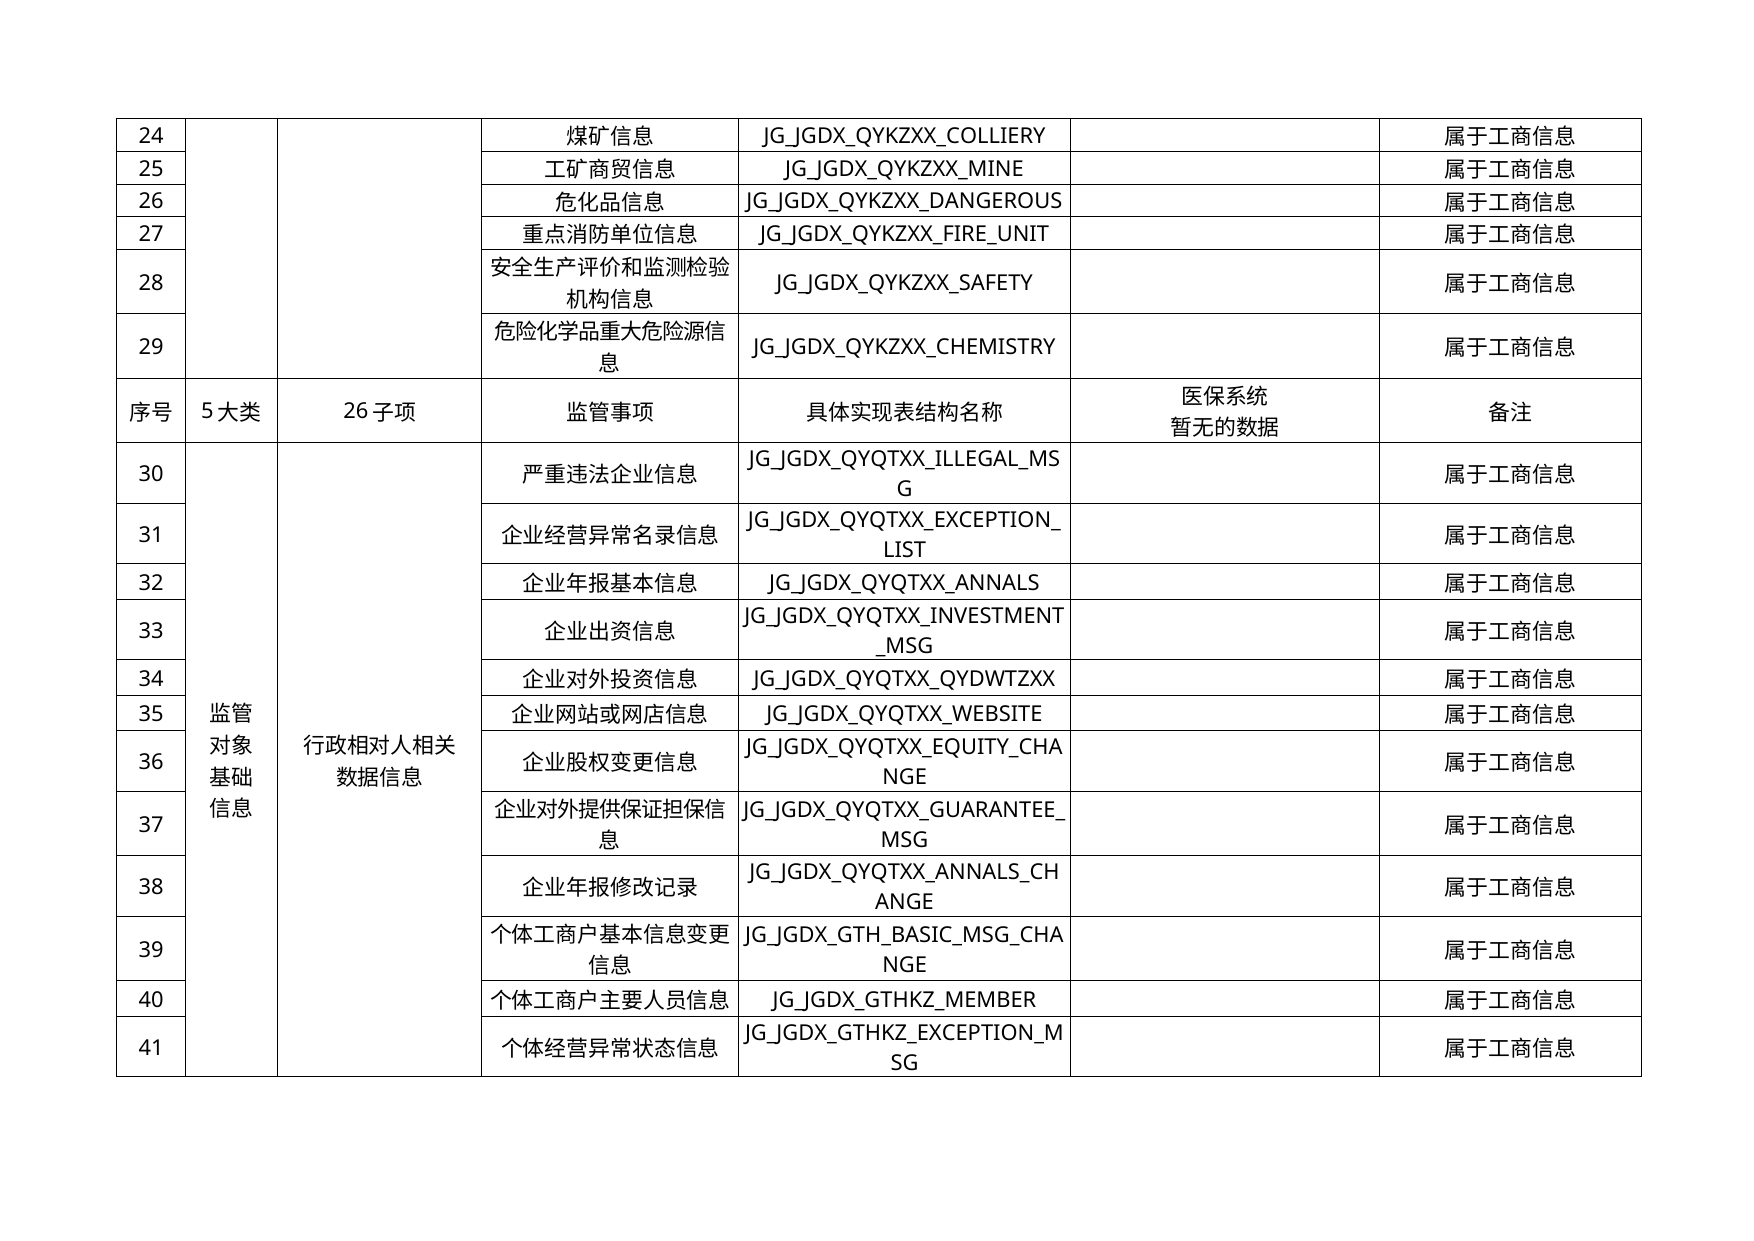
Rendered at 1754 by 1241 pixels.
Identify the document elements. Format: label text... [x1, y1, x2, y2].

table_cell 属于工商信息 [1380, 185, 1641, 216]
table_cell JG_JGDX_QYKZXX_FIRE_UNIT [739, 217, 1070, 249]
table_cell 26子项 [278, 379, 481, 442]
table_cell JG_JGDX_QYKZXX_SAFETY [739, 250, 1070, 313]
table_cell 34 [117, 660, 185, 695]
table_cell 属于工商信息 [1380, 152, 1641, 183]
table_cell 属于工商信息 [1380, 660, 1641, 695]
table_cell 严重违法企业信息 [482, 443, 738, 503]
table_cell [1071, 185, 1379, 216]
table_cell 工矿商贸信息 [482, 152, 738, 183]
table_cell JG_JGDX_GTHKZ_MEMBER [739, 981, 1070, 1016]
table_cell JG_JGDX_QYQTXX_EQUITY_CHANGE [739, 731, 1070, 791]
table_cell [1071, 250, 1379, 313]
table_cell 企业出资信息 [482, 600, 738, 659]
table_cell 属于工商信息 [1380, 1017, 1641, 1076]
table_cell JG_JGDX_QYQTXX_ILLEGAL_MSG [739, 443, 1070, 503]
table_cell 危化品信息 [482, 185, 738, 216]
table_cell 危险化学品重大危险源信息 [482, 314, 738, 378]
table_cell 属于工商信息 [1380, 504, 1641, 563]
table_cell 煤矿信息 [482, 119, 738, 151]
table_cell 24 [117, 119, 185, 151]
table_cell 39 [117, 917, 185, 980]
table_cell 个体经营异常状态信息 [482, 1017, 738, 1076]
table_cell [1071, 917, 1379, 980]
table_cell [1071, 696, 1379, 730]
table_cell 30 [117, 443, 185, 503]
table_cell 企业对外提供保证担保信息 [482, 792, 738, 855]
table_cell JG_JGDX_QYKZXX_CHEMISTRY [739, 314, 1070, 378]
table_cell 个体工商户基本信息变更信息 [482, 917, 738, 980]
table_cell 27 [117, 217, 185, 249]
table_cell JG_JGDX_GTH_BASIC_MSG_CHANGE [739, 917, 1070, 980]
table_cell 5大类 [186, 379, 277, 442]
table_cell 属于工商信息 [1380, 731, 1641, 791]
table_cell JG_JGDX_QYQTXX_ANNALS_CHANGE [739, 856, 1070, 916]
table_cell [1071, 443, 1379, 503]
table_cell 具体实现表结构名称 [739, 379, 1070, 442]
table_cell 属于工商信息 [1380, 443, 1641, 503]
table_cell 重点消防单位信息 [482, 217, 738, 249]
table_cell 33 [117, 600, 185, 659]
table_cell 企业对外投资信息 [482, 660, 738, 695]
table_cell JG_JGDX_QYQTXX_QYDWTZXX [739, 660, 1070, 695]
table_cell [1071, 660, 1379, 695]
table_cell 企业股权变更信息 [482, 731, 738, 791]
table_cell 40 [117, 981, 185, 1016]
table_cell [1071, 217, 1379, 249]
table_cell 属于工商信息 [1380, 217, 1641, 249]
table_cell 25 [117, 152, 185, 183]
table_cell JG_JGDX_QYQTXX_ANNALS [739, 564, 1070, 599]
table_cell 属于工商信息 [1380, 696, 1641, 730]
table_cell 37 [117, 792, 185, 855]
table_cell JG_JGDX_QYQTXX_WEBSITE [739, 696, 1070, 730]
table_cell [1071, 1017, 1379, 1076]
table_cell JG_JGDX_GTHKZ_EXCEPTION_MSG [739, 1017, 1070, 1076]
table_cell [1071, 564, 1379, 599]
table_cell [1071, 314, 1379, 378]
table_cell 企业经营异常名录信息 [482, 504, 738, 563]
table_cell JG_JGDX_QYKZXX_DANGEROUS [739, 185, 1070, 216]
table_cell 序号 [117, 379, 185, 442]
table_cell 32 [117, 564, 185, 599]
table_cell 35 [117, 696, 185, 730]
table_cell 26 [117, 185, 185, 216]
table_cell [1071, 504, 1379, 563]
table_cell 31 [117, 504, 185, 563]
table_cell 属于工商信息 [1380, 314, 1641, 378]
table_cell 监管 对象 基础 信息 [186, 443, 277, 1076]
table_cell 行政相对人相关 数据信息 [278, 443, 481, 1076]
table_cell 41 [117, 1017, 185, 1076]
table_cell 38 [117, 856, 185, 916]
table_cell JG_JGDX_QYKZXX_MINE [739, 152, 1070, 183]
table_cell 安全生产评价和监测检验机构信息 [482, 250, 738, 313]
table_cell 属于工商信息 [1380, 981, 1641, 1016]
table_cell 属于工商信息 [1380, 600, 1641, 659]
table_cell 属于工商信息 [1380, 564, 1641, 599]
table_cell 个体工商户主要人员信息 [482, 981, 738, 1016]
table_cell 医保系统 暂无的数据 [1071, 379, 1379, 442]
table_cell 29 [117, 314, 185, 378]
table_cell [1071, 731, 1379, 791]
table_cell [1071, 792, 1379, 855]
table_cell 属于工商信息 [1380, 917, 1641, 980]
table_cell 备注 [1380, 379, 1641, 442]
table_cell 属于工商信息 [1380, 250, 1641, 313]
table_cell JG_JGDX_QYQTXX_INVESTMENT_MSG [739, 600, 1070, 659]
table_cell 属于工商信息 [1380, 856, 1641, 916]
table_cell 监管事项 [482, 379, 738, 442]
table_cell [1071, 600, 1379, 659]
table_cell 28 [117, 250, 185, 313]
table_cell JG_JGDX_QYQTXX_GUARANTEE_MSG [739, 792, 1070, 855]
table_cell 企业年报修改记录 [482, 856, 738, 916]
table_cell 属于工商信息 [1380, 119, 1641, 151]
table_cell 企业年报基本信息 [482, 564, 738, 599]
table_cell 属于工商信息 [1380, 792, 1641, 855]
table_cell JG_JGDX_QYKZXX_COLLIERY [739, 119, 1070, 151]
table_cell [1071, 981, 1379, 1016]
table_cell JG_JGDX_QYQTXX_EXCEPTION_LIST [739, 504, 1070, 563]
table_cell 企业网站或网店信息 [482, 696, 738, 730]
table_cell [1071, 856, 1379, 916]
table_cell [1071, 119, 1379, 151]
table_cell [1071, 152, 1379, 183]
table_cell 36 [117, 731, 185, 791]
